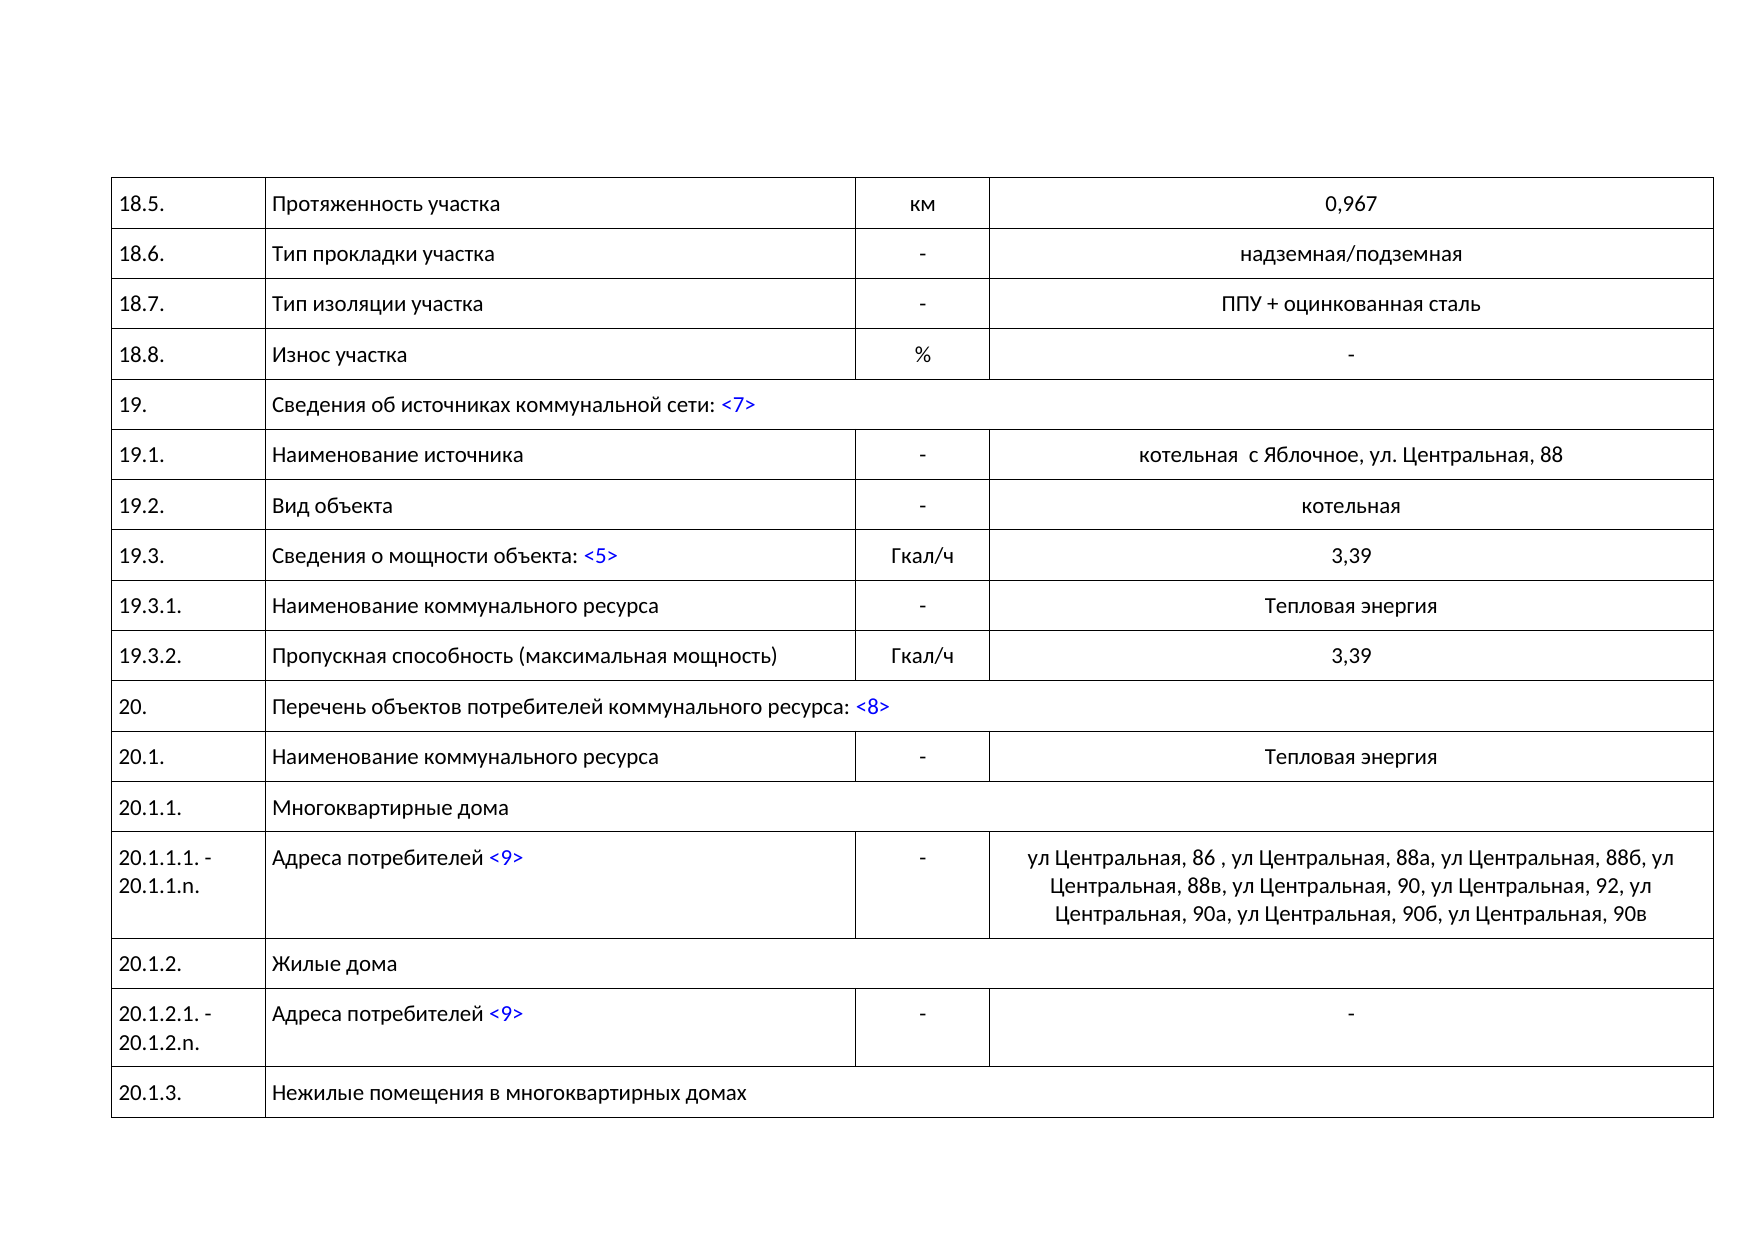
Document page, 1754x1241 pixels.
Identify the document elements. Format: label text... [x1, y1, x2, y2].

table_cell Наименование коммунального ресурса [266, 732, 855, 781]
table_cell 18.5. [112, 178, 265, 227]
table_cell надземная/подземная [990, 229, 1713, 278]
table_cell 18.7. [112, 279, 265, 328]
table_cell - [856, 480, 989, 529]
table_cell % [856, 329, 989, 378]
table_cell Гкал/ч [856, 530, 989, 580]
table_cell 20.1.3. [112, 1067, 265, 1117]
table_cell Тип изоляции участка [266, 279, 855, 328]
table_cell котельная [990, 480, 1713, 529]
table_cell - [856, 581, 989, 630]
table_cell Тепловая энергия [990, 581, 1713, 630]
table_cell ул Центральная, 86 , ул Центральная, 88а, ул Центральная, 88б, ул Центральная, 88в, ул Центральная, 90, ул Центральная, 92, ул Центральная, 90а, ул Центральная, 90б, ул Центральная, 90в [990, 832, 1713, 938]
table_cell 19.3. [112, 530, 265, 580]
table_cell 18.8. [112, 329, 265, 378]
table_cell Адреса потребителей <9> [266, 832, 855, 938]
table_cell ППУ + оцинкованная сталь [990, 279, 1713, 328]
table_cell - [856, 229, 989, 278]
table_cell 3,39 [990, 631, 1713, 680]
table_cell - [856, 989, 989, 1066]
table_cell 19.1. [112, 430, 265, 479]
table_cell Наименование коммунального ресурса [266, 581, 855, 630]
table_cell 0,967 [990, 178, 1713, 227]
table_cell - [990, 989, 1713, 1066]
table_cell - [990, 329, 1713, 378]
table_cell Тип прокладки участка [266, 229, 855, 278]
table_cell 20. [112, 681, 265, 731]
table_cell Адреса потребителей <9> [266, 989, 855, 1066]
table_cell Перечень объектов потребителей коммунального ресурса: <8> [266, 681, 1713, 731]
table_cell - [856, 832, 989, 938]
table_cell - [856, 279, 989, 328]
table_cell 3,39 [990, 530, 1713, 580]
table_cell Многоквартирные дома [266, 782, 1713, 831]
table_cell Нежилые помещения в многоквартирных домах [266, 1067, 1713, 1117]
table_cell 20.1. [112, 732, 265, 781]
table_cell 19.3.2. [112, 631, 265, 680]
table_cell котельная с Яблочное, ул. Центральная, 88 [990, 430, 1713, 479]
table_cell Протяженность участка [266, 178, 855, 227]
table_cell - [856, 732, 989, 781]
table_cell 20.1.1.1. - 20.1.1.n. [112, 832, 265, 938]
table_cell Тепловая энергия [990, 732, 1713, 781]
table_cell км [856, 178, 989, 227]
table_cell Гкал/ч [856, 631, 989, 680]
table_cell Жилые дома [266, 939, 1713, 988]
table_cell Пропускная способность (максимальная мощность) [266, 631, 855, 680]
table_cell 20.1.2. [112, 939, 265, 988]
table_cell Вид объекта [266, 480, 855, 529]
table_cell Износ участка [266, 329, 855, 378]
table_cell 19.3.1. [112, 581, 265, 630]
table_cell 20.1.2.1. - 20.1.2.n. [112, 989, 265, 1066]
table_cell 19.2. [112, 480, 265, 529]
table_cell 20.1.1. [112, 782, 265, 831]
table_cell 18.6. [112, 229, 265, 278]
table_cell Наименование источника [266, 430, 855, 479]
table_cell 19. [112, 380, 265, 429]
table_cell Сведения о мощности объекта: <5> [266, 530, 855, 580]
table_cell - [856, 430, 989, 479]
table_cell Сведения об источниках коммунальной сети: <7> [266, 380, 1713, 429]
